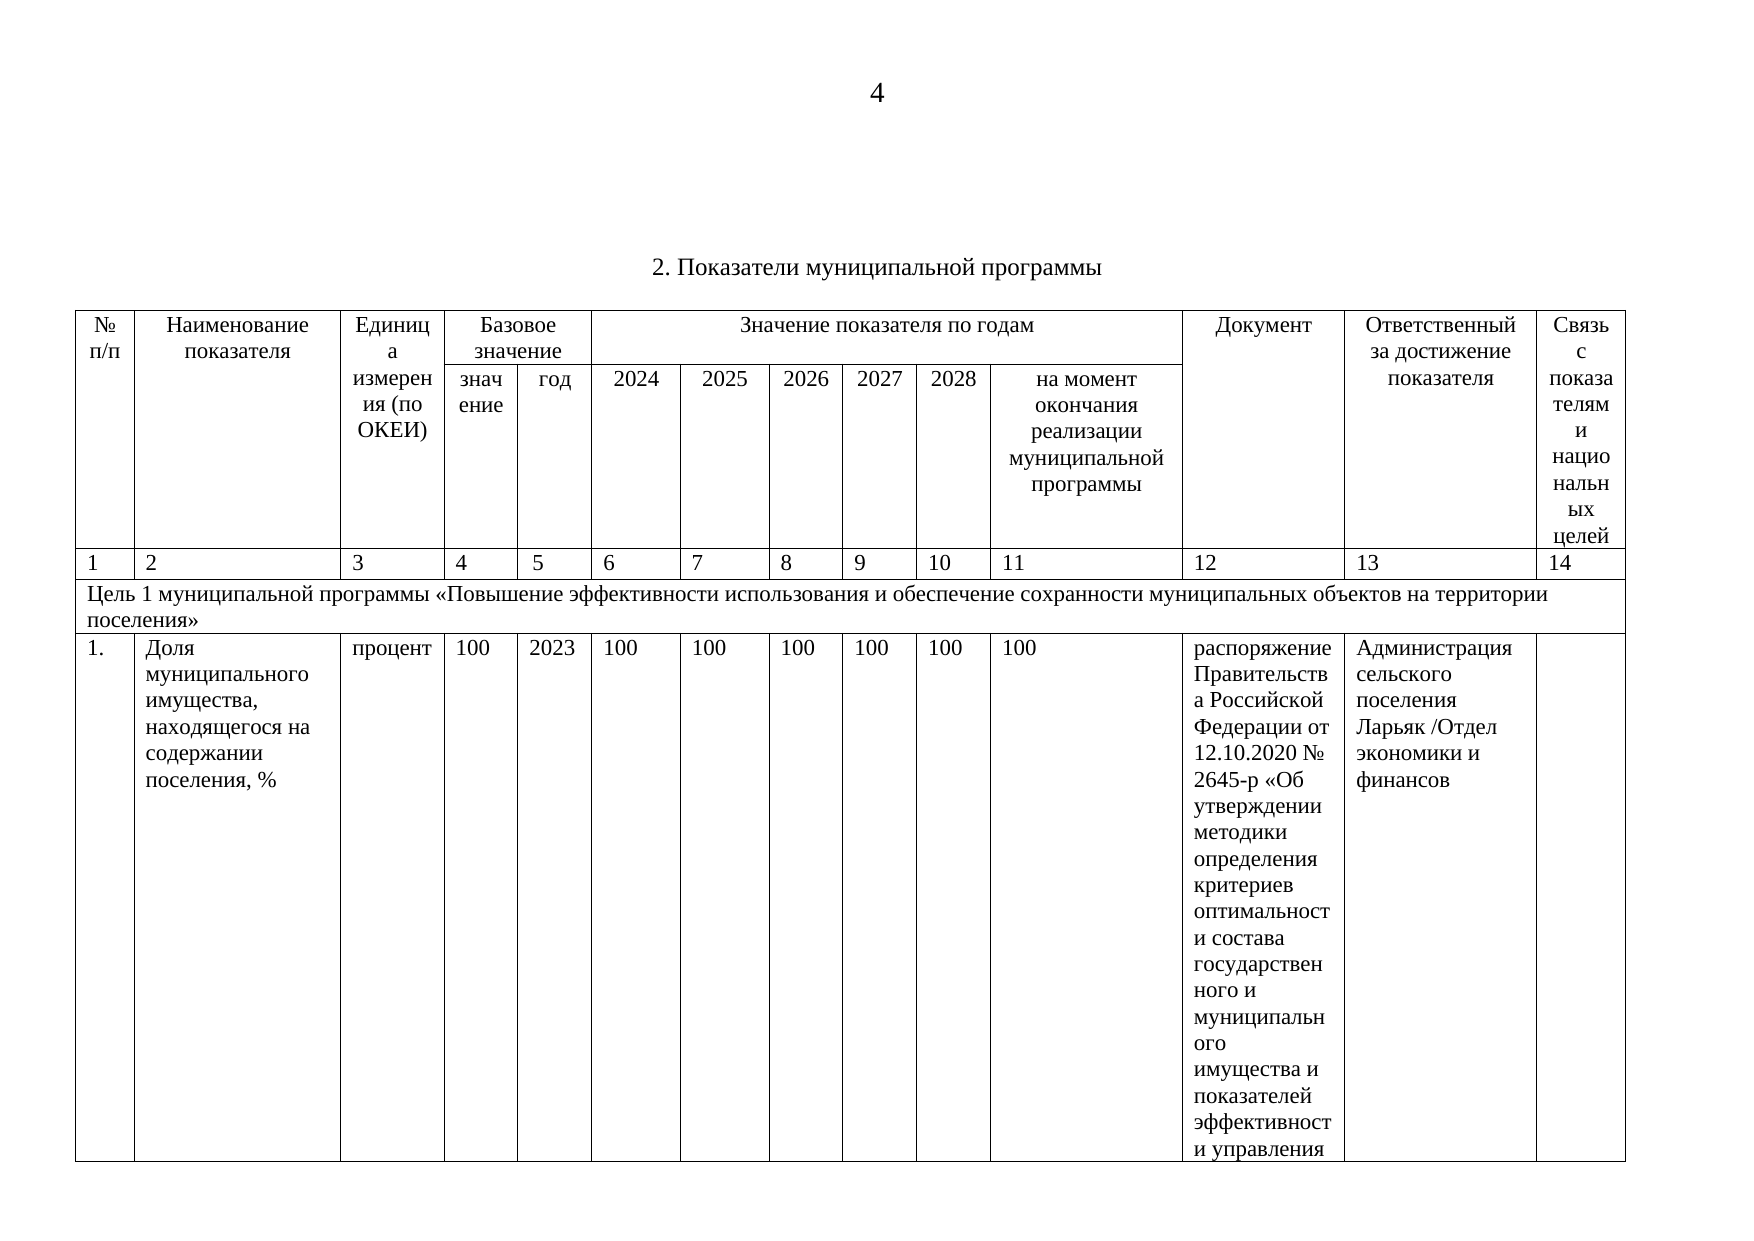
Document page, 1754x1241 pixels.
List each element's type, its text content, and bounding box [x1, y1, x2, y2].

text 2. Показатели муниципальной программы [75, 252, 1679, 281]
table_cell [1345, 634, 1536, 1161]
table_cell 10 [917, 549, 990, 579]
table_cell 100 [770, 634, 842, 1161]
table_cell 3 [341, 549, 444, 579]
table_cell 2023 [518, 634, 591, 1161]
table_cell Цель 1 муниципальной программы «Повышение эффективности использования и обеспечение сохранности муниципальных объектов на территории поселения» [76, 580, 1625, 633]
table_cell 100 [843, 634, 916, 1161]
table_cell год [518, 365, 591, 548]
table_header Связь с показателями национальных целей [1537, 311, 1625, 548]
table_header Значение показателя по годам [592, 311, 1182, 363]
table_cell на момент окончания реализации муниципальной программы [991, 365, 1182, 548]
table_header Единица измерения (по ОКЕИ) [341, 311, 444, 548]
table_cell 2 [135, 549, 340, 579]
table_cell 2027 [843, 365, 916, 548]
table_cell 100 [592, 634, 680, 1161]
table_cell 100 [445, 634, 517, 1161]
table_cell 2025 [681, 365, 769, 548]
table_header Ответственный за достижение показателя [1345, 311, 1536, 548]
table_cell 4 [445, 549, 517, 579]
table_cell 8 [770, 549, 842, 579]
table_cell 5 [518, 549, 591, 579]
table_cell 100 [991, 634, 1182, 1161]
table_cell 9 [843, 549, 916, 579]
table_cell 1 [76, 549, 134, 579]
table_cell 6 [592, 549, 680, 579]
table_header № п/п [76, 311, 134, 548]
table_cell 13 [1345, 549, 1536, 579]
table_cell значение [445, 365, 517, 548]
table_cell 2026 [770, 365, 842, 548]
table_cell [1537, 634, 1625, 1161]
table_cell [135, 634, 340, 1161]
table_header Наименование показателя [135, 311, 340, 548]
table_cell 7 [681, 549, 769, 579]
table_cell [1183, 634, 1344, 1161]
table_cell 100 [917, 634, 990, 1161]
table_cell 12 [1183, 549, 1344, 579]
table_header Документ [1183, 311, 1344, 548]
table_cell 2028 [917, 365, 990, 548]
table_cell 2024 [592, 365, 680, 548]
table_cell процент [341, 634, 444, 1161]
table_cell 11 [991, 549, 1182, 579]
table_cell 100 [681, 634, 769, 1161]
table_cell 1. [76, 634, 134, 1161]
table_cell 14 [1537, 549, 1625, 579]
table_header Базовое значение [445, 311, 591, 363]
